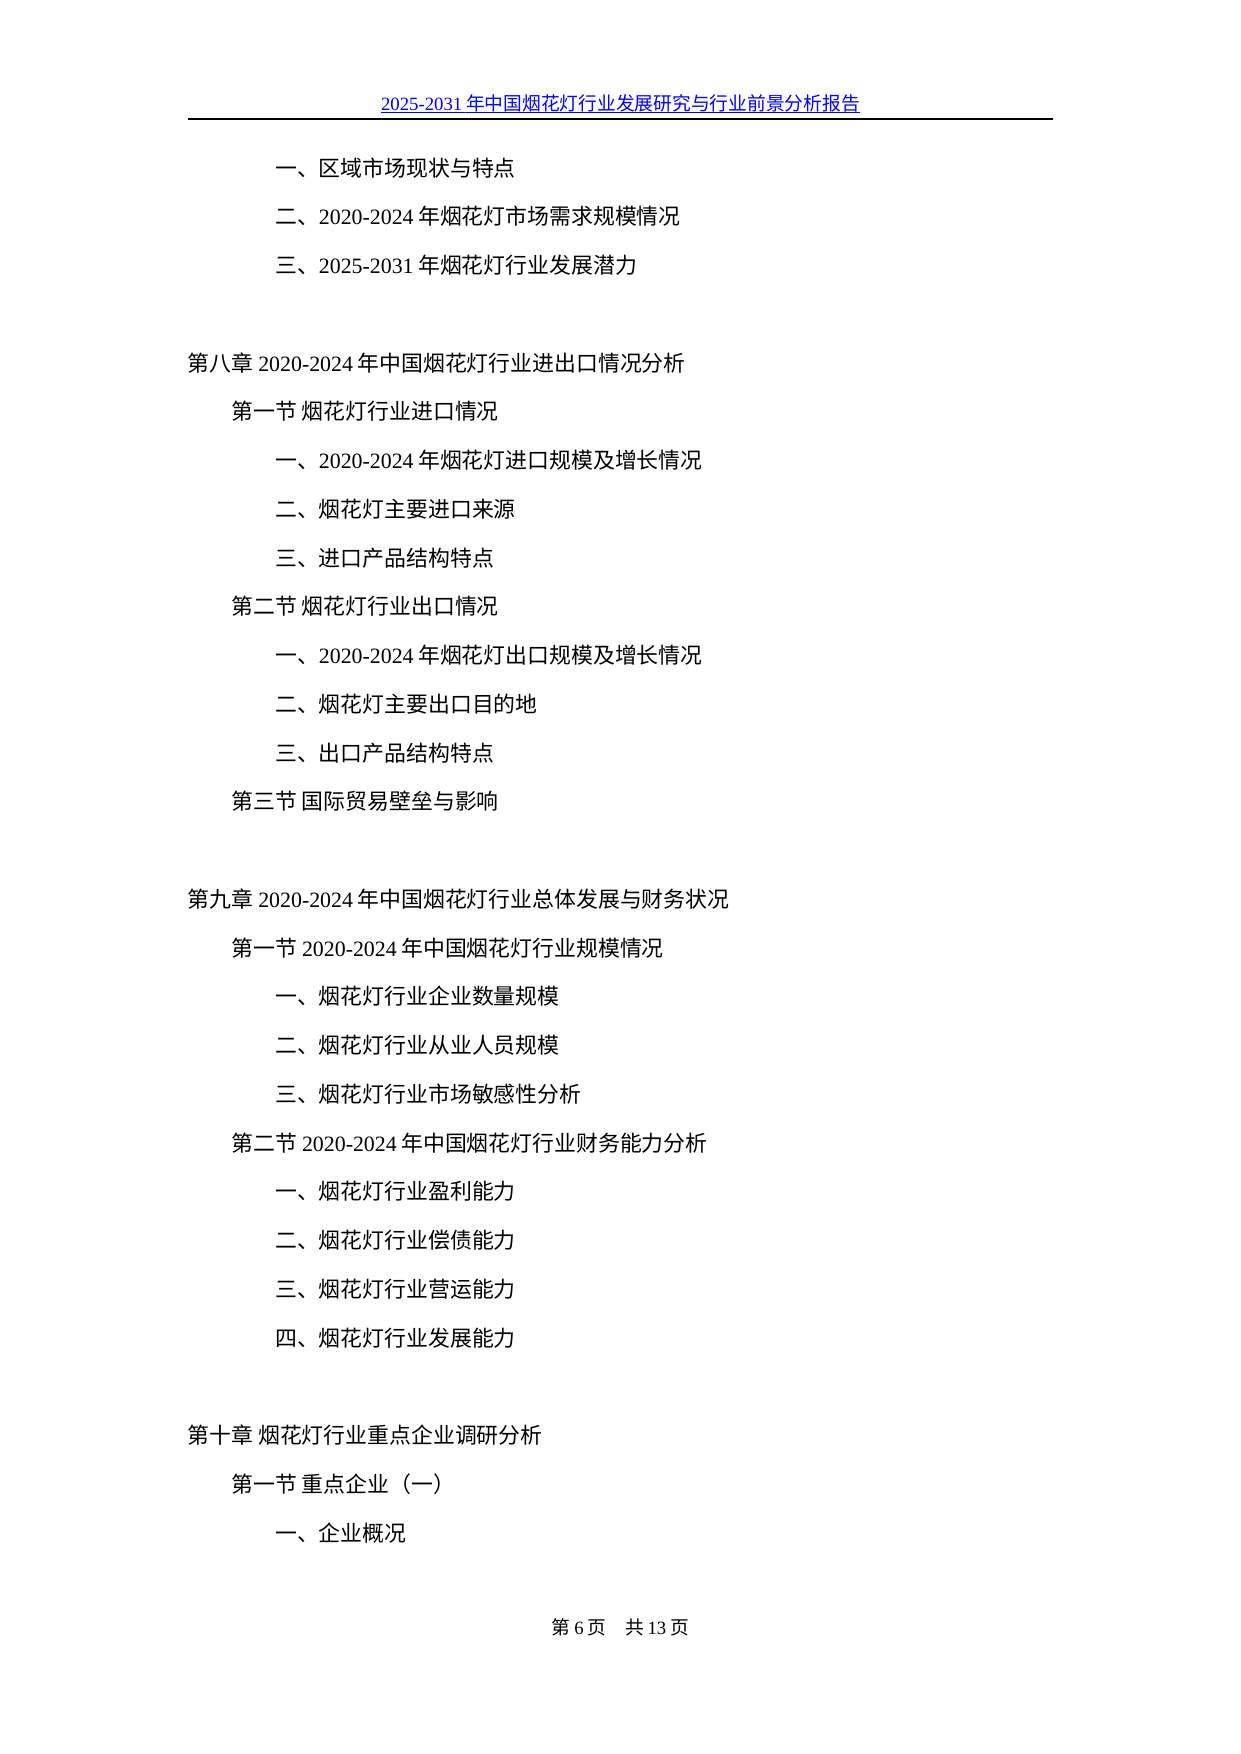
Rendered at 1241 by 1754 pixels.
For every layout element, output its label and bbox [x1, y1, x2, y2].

text [187, 150, 1053, 1548]
